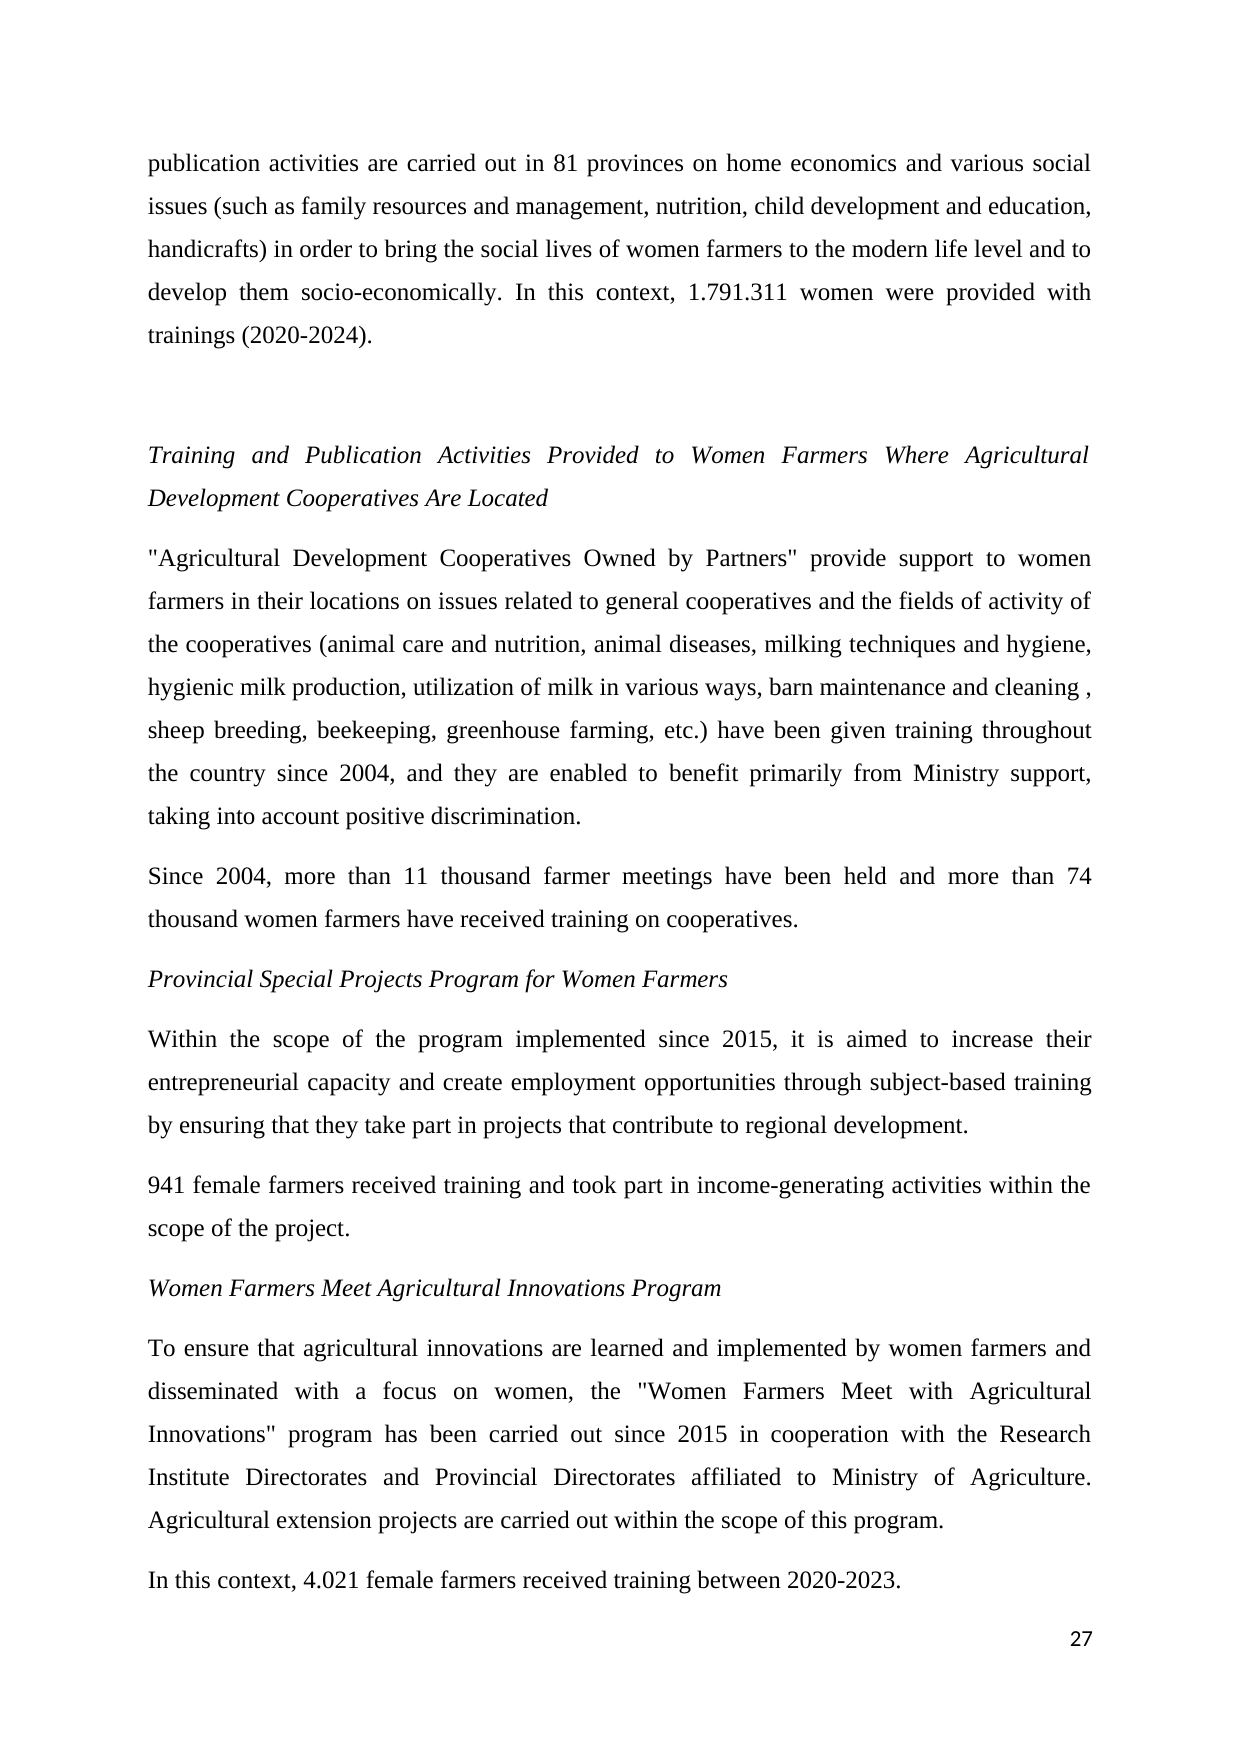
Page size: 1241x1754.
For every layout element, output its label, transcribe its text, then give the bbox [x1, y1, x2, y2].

text Provincial Special Projects Program for Women Farmers [148, 964, 1093, 993]
text Training and Publication Activities Provided to Women Farmers Where Agricultural Development Cooperatives Are Located [148, 440, 1093, 512]
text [148, 148, 1093, 349]
text To ensure that agricultural innovations are learned and implemented by women farmers and disseminated with a focus on women, the "Women Farmers Meet with Agricultural Innovations" program has been carried out since 2015 in cooperation with the Research Institute Directorates and Provincial Directorates affiliated to Ministry of Agriculture. Agricultural extension projects are carried out within the scope of this program. [148, 1333, 1093, 1534]
text Since 2004, more than 11 thousand farmer meetings have been held and more than 74 thousand women farmers have received training on cooperatives. [148, 861, 1093, 933]
text 941 female farmers received training and took part in income-generating activities within the scope of the project. [148, 1170, 1093, 1242]
text "Agricultural Development Cooperatives Owned by Partners" provide support to women farmers in their locations on issues related to general cooperatives and the fields of activity of the cooperatives (animal care and nutrition, animal diseases, milking techniques and hygiene, hygienic milk production, utilization of milk in various ways, barn maintenance and cleaning , sheep breeding, beekeeping, greenhouse farming, etc.) have been given training throughout the country since 2004, and they are enabled to benefit primarily from Ministry support, taking into account positive discrimination. [148, 543, 1093, 830]
text Within the scope of the program implemented since 2015, it is aimed to increase their entrepreneurial capacity and create employment opportunities through subject-based training by ensuring that they take part in projects that contribute to regional development. [148, 1024, 1093, 1139]
text Women Farmers Meet Agricultural Innovations Program [148, 1273, 1093, 1302]
text In this context, 4.021 female farmers received training between 2020-2023. [148, 1565, 1093, 1594]
